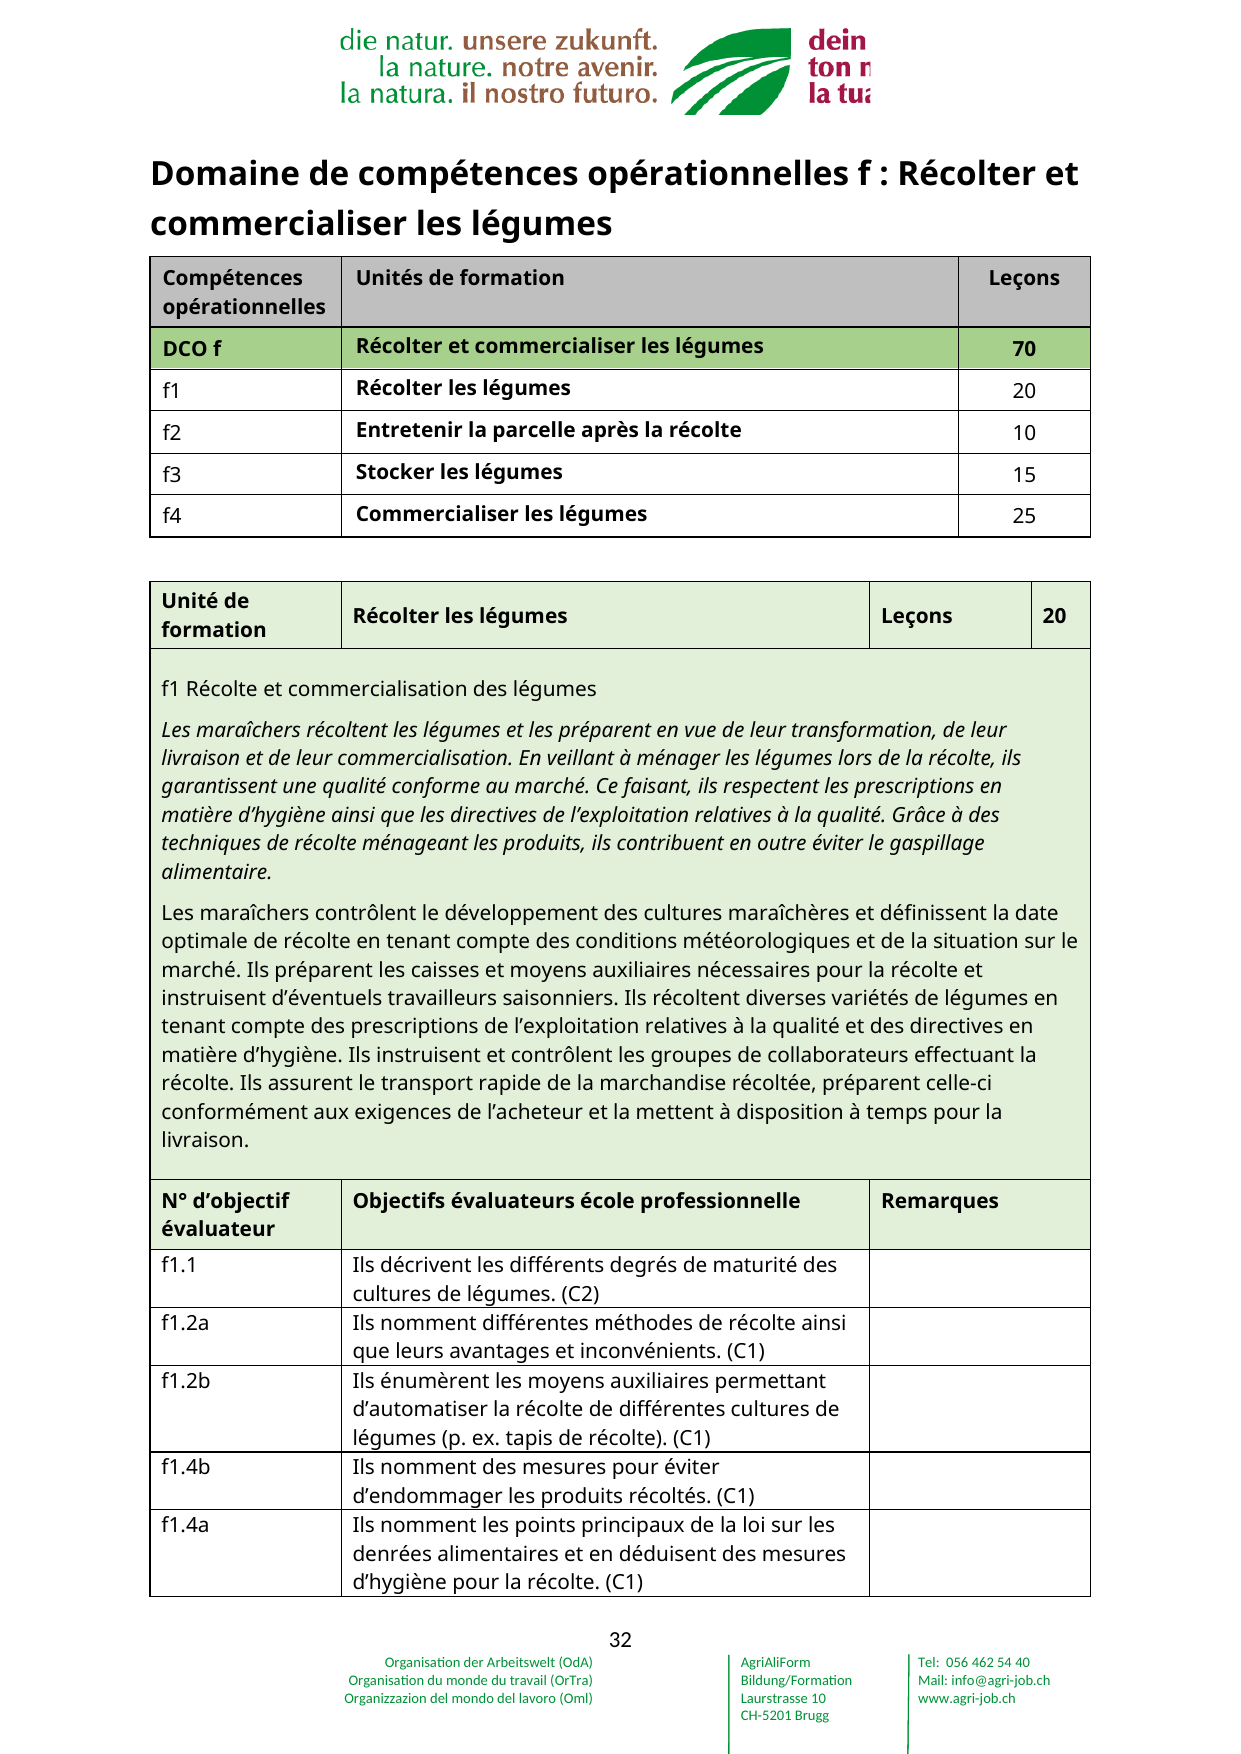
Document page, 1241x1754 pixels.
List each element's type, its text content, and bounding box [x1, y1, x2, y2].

table_cell 70 [959, 328, 1090, 368]
table_cell Récolter et commercialiser les légumes [342, 328, 958, 368]
table_header Leçons [959, 257, 1090, 326]
table_cell 10 [959, 411, 1090, 452]
table_cell f1.4b [151, 1453, 341, 1509]
table_cell Récolter les légumes [342, 370, 958, 410]
table_header Leçons [870, 582, 1031, 648]
table_cell [870, 1366, 1090, 1451]
table_cell Ils nomment différentes méthodes de récolte ainsi que leurs avantages et inconvénients. (C1) [342, 1308, 869, 1365]
table_cell N° d’objectif évaluateur [151, 1180, 341, 1249]
table_cell Ils nomment des mesures pour éviter d’endommager les produits récoltés. (C1) [342, 1453, 869, 1509]
text Domaine de compétences opérationnelles f : Récolter et commercialiser les légumes [150, 150, 1090, 245]
table_cell f1.2b [151, 1366, 341, 1451]
table_cell f1 Récolte et commercialisation des légumes Les maraîchers récoltent les légumes et les préparent en vue de leur transformation, de leur livraison et de leur commercialisation. En veillant à ménager les légumes lors de la récolte, ils garantissent une qualité conforme au marché. Ce faisant, ils respectent les prescriptions en matière d’hygiène ainsi que les directives de l’exploitation relatives à la qualité. Grâce à des techniques de récolte ménageant les produits, ils contribuent en outre éviter le gaspillage alimentaire. Les maraîchers contrôlent le développement des cultures maraîchères et définissent la date optimale de récolte en tenant compte des conditions météorologiques et de la situation sur le marché. Ils préparent les caisses et moyens auxiliaires nécessaires pour la récolte et instruisent d’éventuels travailleurs saisonniers. Ils récoltent diverses variétés de légumes en tenant compte des prescriptions de l’exploitation relatives à la qualité et des directives en matière d’hygiène. Ils instruisent et contrôlent les groupes de collaborateurs effectuant la récolte. Ils assurent le transport rapide de la marchandise récoltée, préparent celle-ci conformément aux exigences de l’acheteur et la mettent à disposition à temps pour la livraison. [151, 649, 1090, 1179]
table_cell Entretenir la parcelle après la récolte [342, 411, 958, 452]
table_cell Stocker les légumes [342, 454, 958, 494]
table_cell Ils nomment les points principaux de la loi sur les denrées alimentaires et en déduisent des mesures d’hygiène pour la récolte. (C1) [342, 1510, 869, 1596]
table_cell f3 [151, 454, 341, 494]
table_cell [870, 1250, 1090, 1307]
table_cell [870, 1510, 1090, 1596]
table_cell Objectifs évaluateurs école professionnelle [342, 1180, 869, 1249]
table_cell f1.1 [151, 1250, 341, 1307]
table_header Unités de formation [342, 257, 958, 326]
table_cell [870, 1453, 1090, 1509]
table_cell f1.4a [151, 1510, 341, 1596]
table_cell f1.2a [151, 1308, 341, 1365]
table_cell Remarques [870, 1180, 1090, 1249]
table_header Unité de formation [151, 582, 341, 648]
table_cell 15 [959, 454, 1090, 494]
table_cell [870, 1308, 1090, 1365]
table_header Compétences opérationnelles [151, 257, 341, 326]
table_header Récolter les légumes [342, 582, 869, 648]
table_cell Commercialiser les légumes [342, 495, 958, 536]
table_cell 25 [959, 495, 1090, 536]
table_cell 20 [959, 370, 1090, 410]
table_header 20 [1032, 582, 1090, 648]
table_cell f2 [151, 411, 341, 452]
table_cell f1 [151, 370, 341, 410]
table_cell Ils énumèrent les moyens auxiliaires permettant d’automatiser la récolte de différentes cultures de légumes (p. ex. tapis de récolte). (C1) [342, 1366, 869, 1451]
table_cell Ils décrivent les différents degrés de maturité des cultures de légumes. (C2) [342, 1250, 869, 1307]
table_cell DCO f [151, 328, 341, 368]
table_cell f4 [151, 495, 341, 536]
